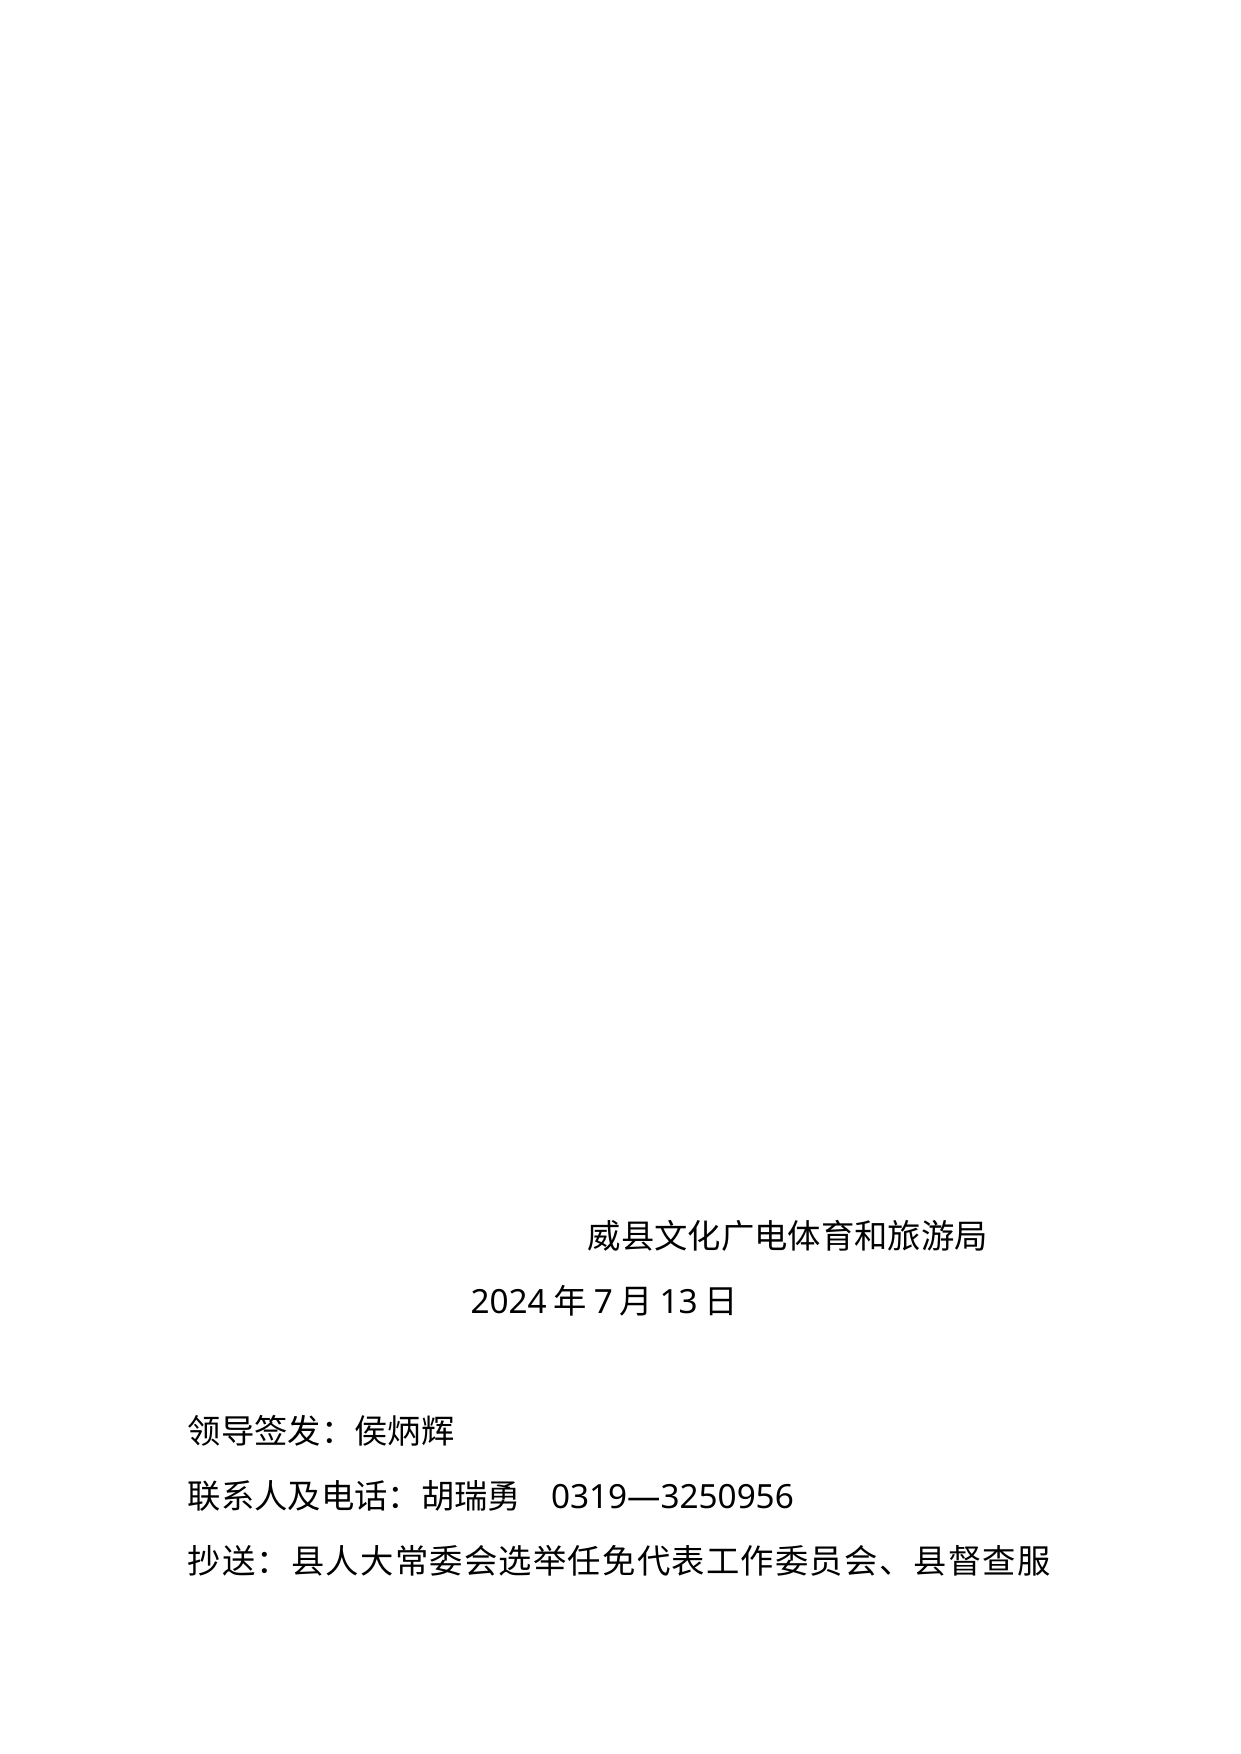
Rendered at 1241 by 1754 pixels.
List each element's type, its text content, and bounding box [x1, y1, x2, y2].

text 领导签发：侯炳辉 [187, 1397, 1053, 1462]
text 威县文化广电体育和旅游局 [187, 1202, 1053, 1267]
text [187, 1527, 1053, 1592]
text 2024年7月13日 [187, 1267, 1053, 1332]
text 联系人及电话：胡瑞勇 0319—3250956 [187, 1462, 1053, 1527]
